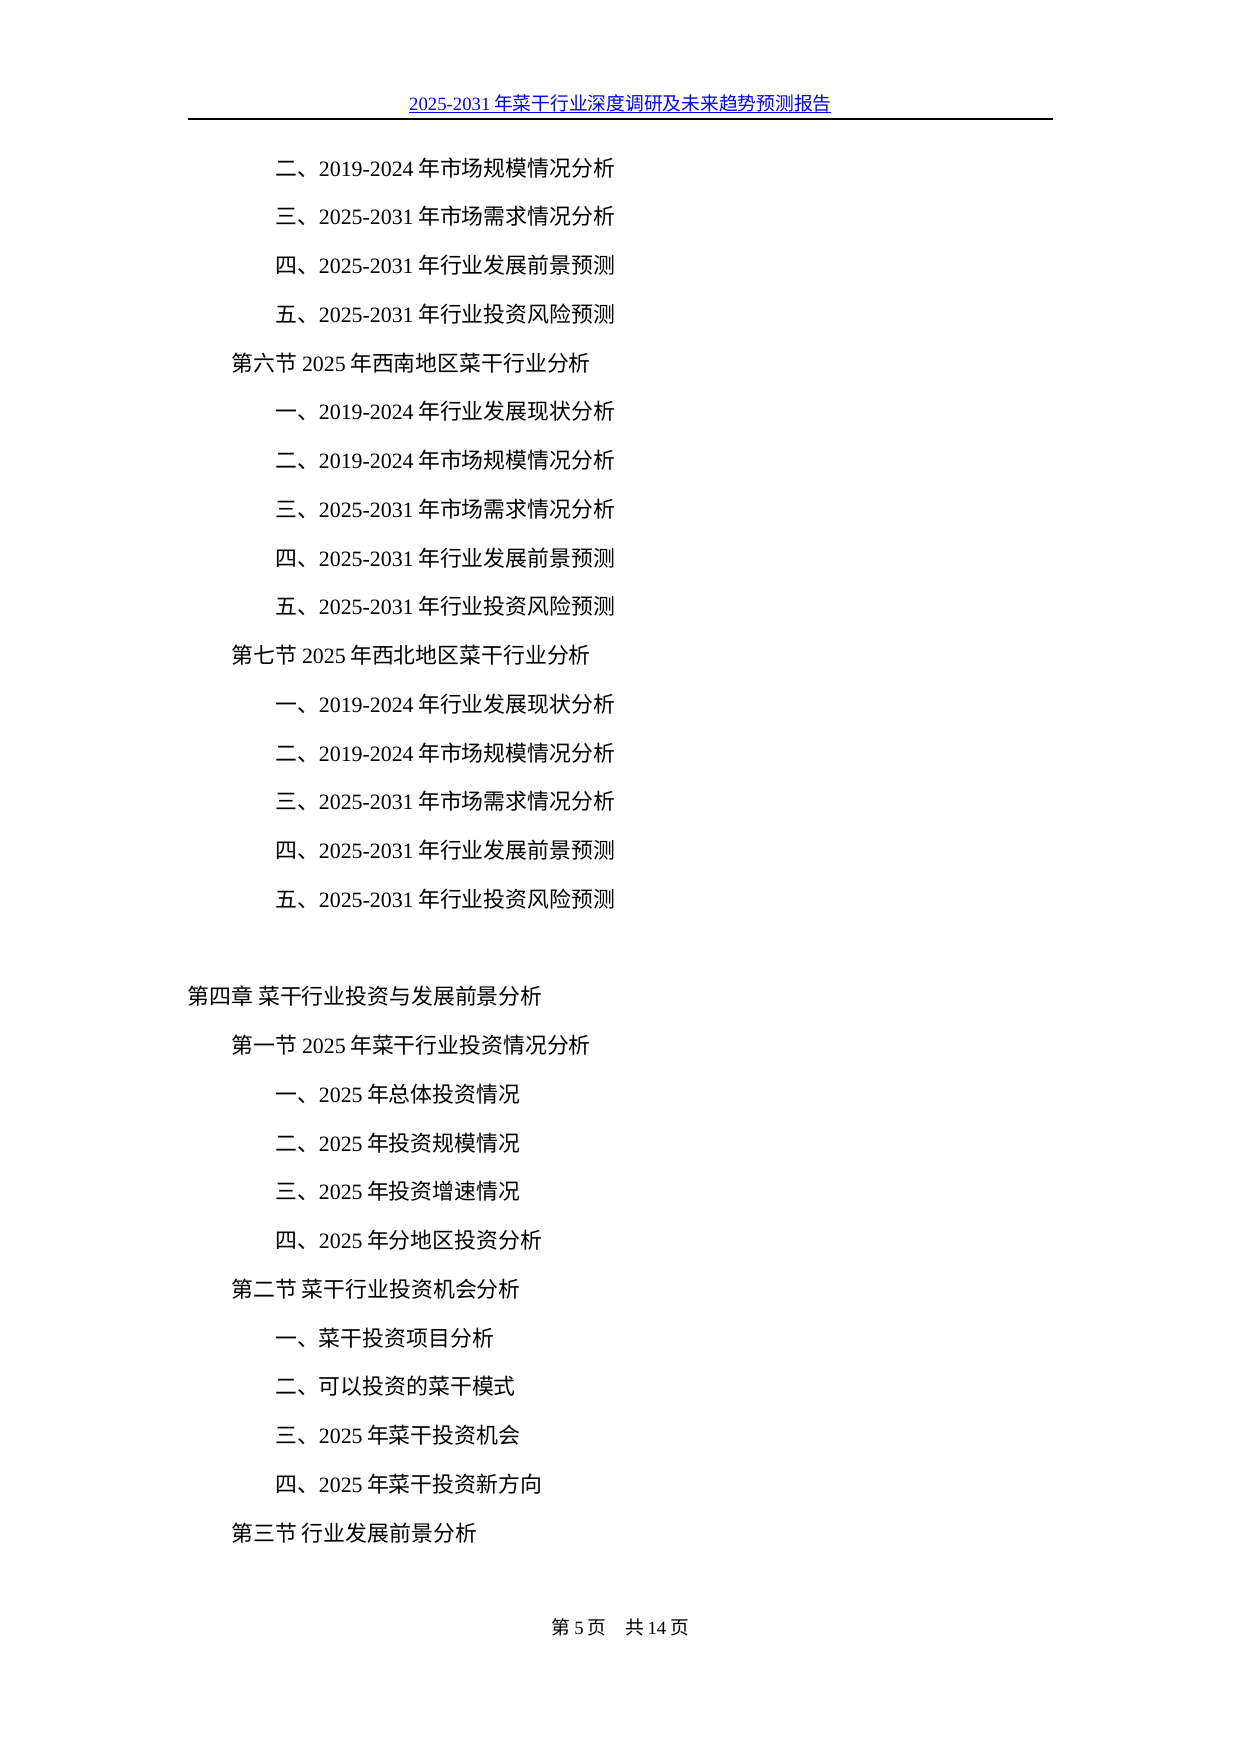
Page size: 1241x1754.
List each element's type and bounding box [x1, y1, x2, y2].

text [187, 150, 1053, 1548]
